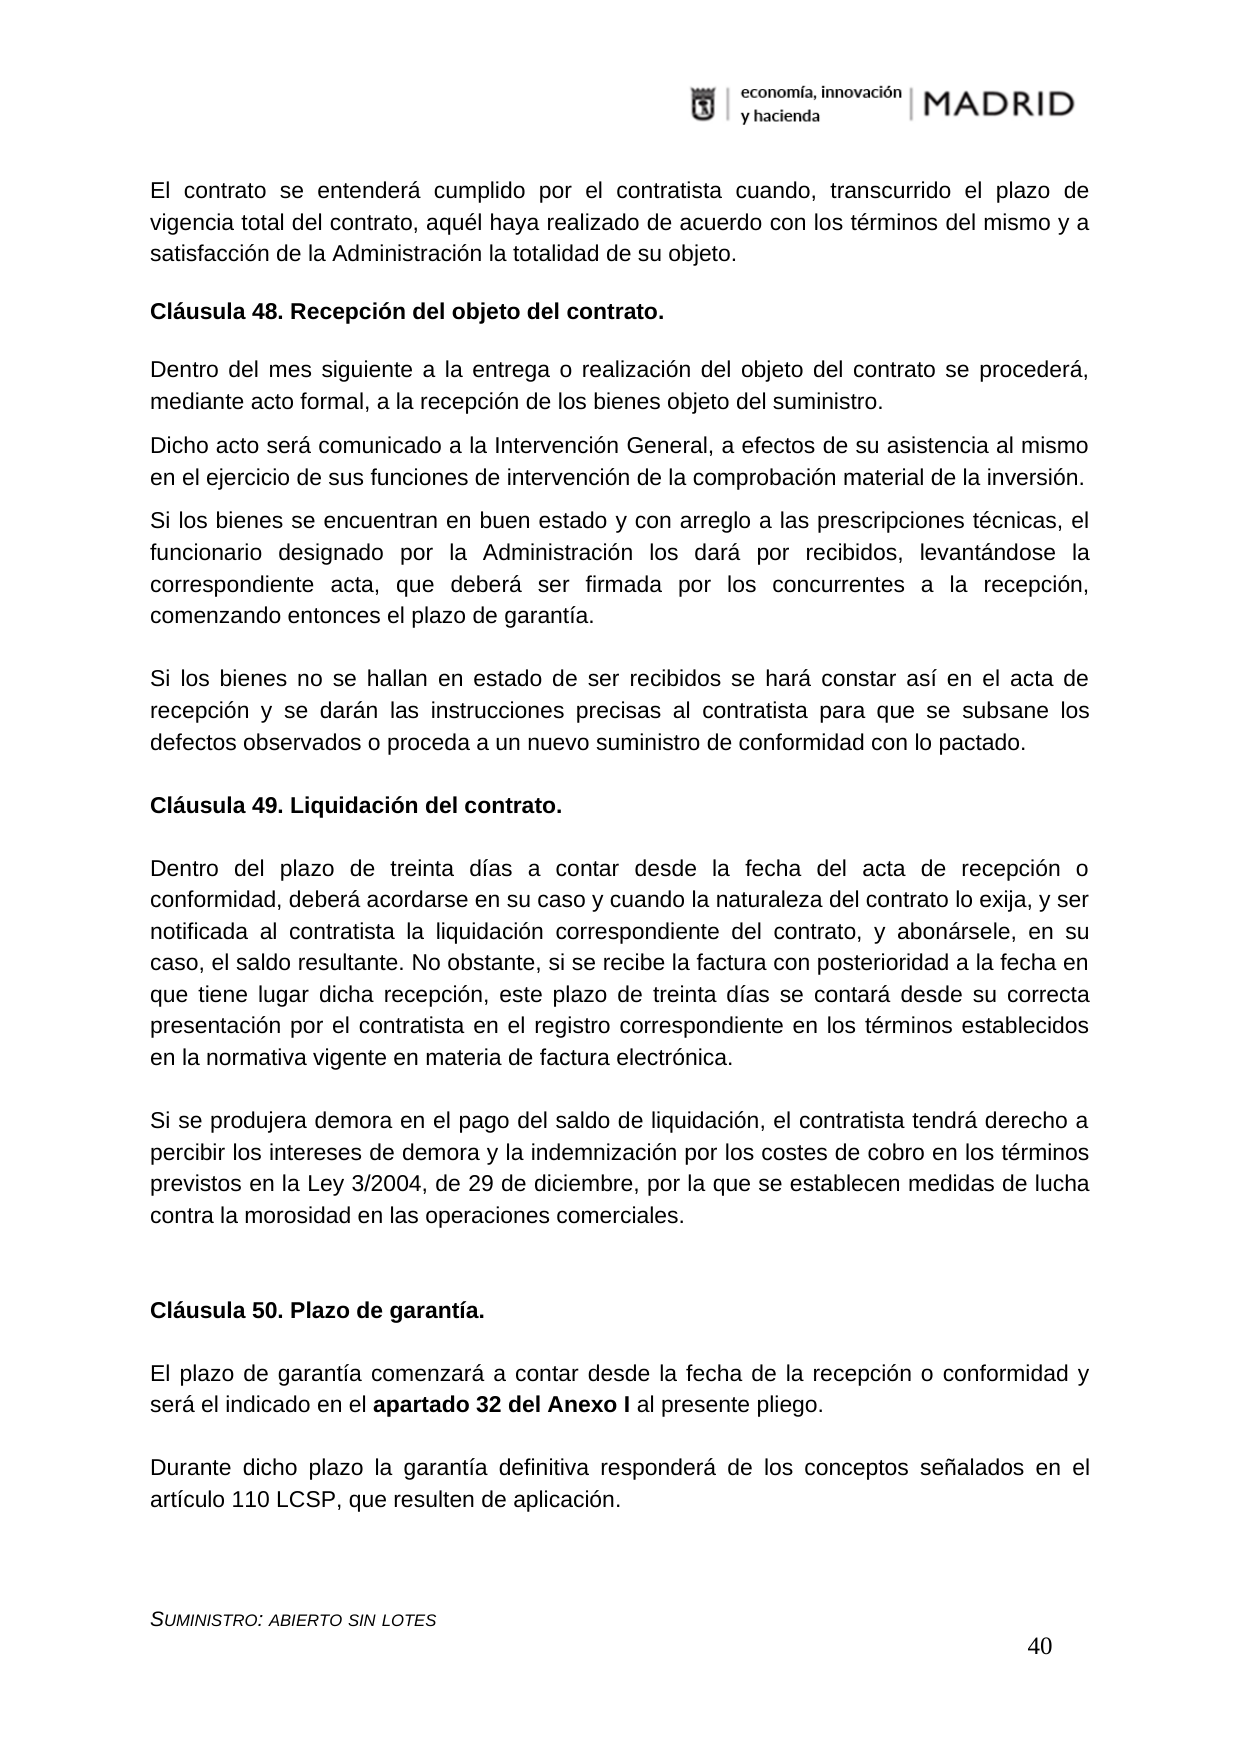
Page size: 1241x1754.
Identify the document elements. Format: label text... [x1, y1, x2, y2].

subtitle Cláusula 48. Recepción del objeto del contrato. [150, 298, 1090, 325]
text Dicho acto será comunicado a , a efectos de su asistencia al mismo en el ejercicio de sus funciones de intervención de la comprobación material de la inversión. [150, 432, 1090, 490]
text El contrato se entenderá cumplido por el contratista cuando, transcurrido el plazo de vigencia total del contrato, aquél haya realizado de acuerdo con los términos del mismo y a satisfacción de la totalidad de su objeto. [150, 177, 1090, 267]
subtitle Cláusula 49. Liquidación del contrato. [150, 792, 1090, 818]
subtitle Cláusula 50. Plazo de garantía. [150, 1297, 1090, 1323]
text Durante dicho plazo la garantía definitiva responderá de los conceptos señalados en el artículo 110 LCSP, que resulten de aplicación. [150, 1454, 1090, 1512]
text Si los bienes no se hallan en estado de ser recibidos se hará constar así en el acta de recepción y se darán las instrucciones precisas al contratista para que se subsane los defectos observados o proceda a un nuevo suministro de conformidad con lo pactado. [150, 665, 1090, 755]
text El plazo de garantía comenzará a contar desde la fecha de la recepción o conformidad y será el indicado en el apartado 32 del Anexo I al presente pliego. [150, 1360, 1090, 1418]
text Si los bienes se encuentran en buen estado y con arreglo a las prescripciones técnicas, el funcionario designado por los dará por recibidos, levantándose la correspondiente acta, que deberá ser firmada por los concurrentes a la recepción, comenzando entonces el plazo de garantía. [150, 507, 1090, 628]
text Dentro del mes siguiente a la entrega o realización del objeto del contrato se procederá, mediante acto formal, a la recepción de los bienes objeto del suministro. [150, 356, 1090, 414]
picture [670, 75, 1091, 142]
text Si se produjera demora en el pago del saldo de liquidación, el contratista tendrá derecho a percibir los intereses de demora y la indemnización por los costes de cobro en los términos previstos en 3/2004, de 29 de diciembre, por la que se establecen medidas de lucha contra la morosidad en las operaciones comerciales. [150, 1107, 1090, 1228]
text Dentro del plazo de treinta días a contar desde la fecha del acta de recepción o conformidad, deberá acordarse en su caso y cuando la naturaleza del contrato lo exija, y ser notificada al contratista la liquidación correspondiente del contrato, y abonársele, en su caso, el saldo resultante. No obstante, si se recibe la factura con posterioridad a la fecha en que tiene lugar dicha recepción, este plazo de treinta días se contará desde su correcta presentación por el contratista en el registro correspondiente en los términos establecidos en la normativa vigente en materia de factura electrónica. [150, 855, 1090, 1070]
